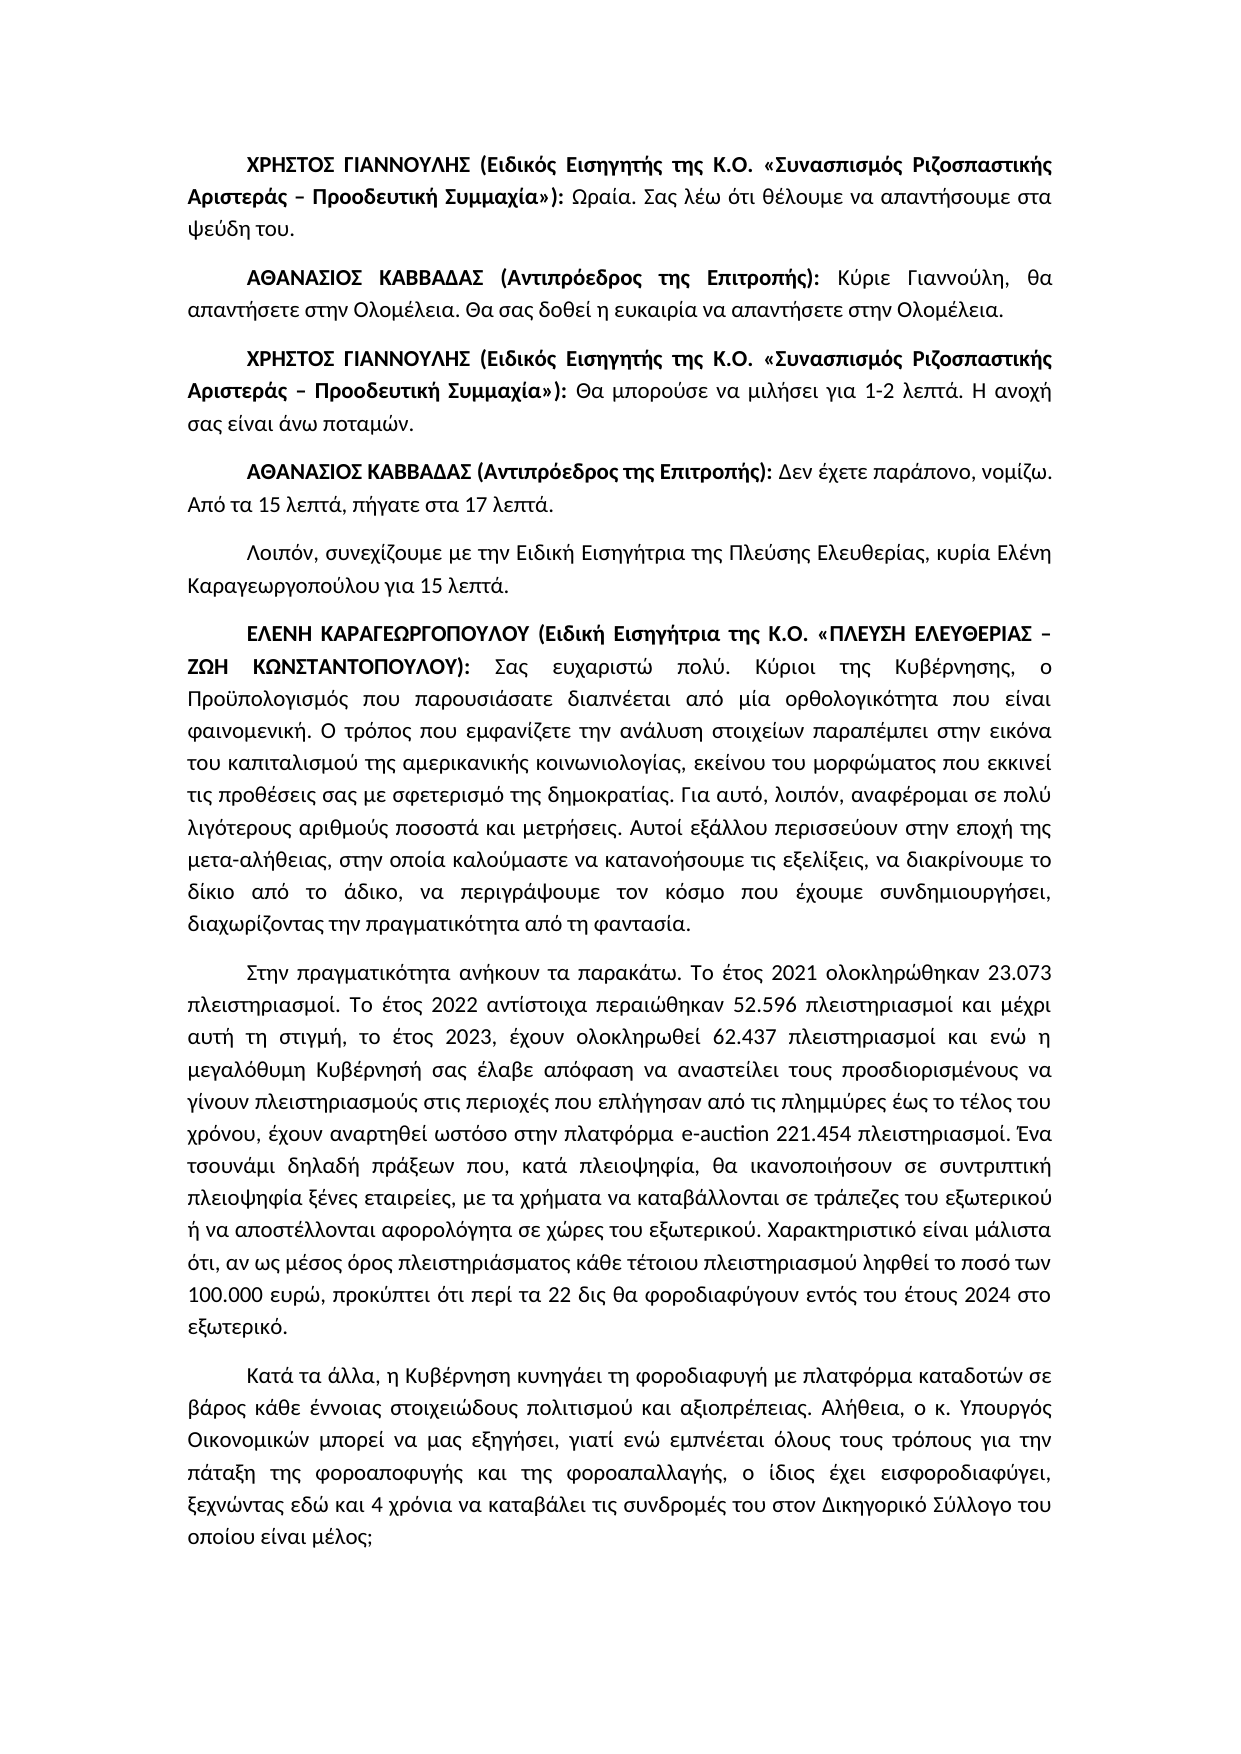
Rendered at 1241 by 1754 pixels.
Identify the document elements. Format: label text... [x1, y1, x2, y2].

text ΑΘΑΝΑΣΙΟΣ ΚΑΒΒΑΔΑΣ (Αντιπρόεδρος της Επιτροπής): Κύριε Γιαννούλη, θα απαντήσετε στην Ολομέλεια. Θα σας δοθεί η ευκαιρία να απαντήσετε στην Ολομέλεια. [187, 263, 1053, 323]
text ΕΛΕΝΗ ΚΑΡΑΓΕΩΡΓΟΠΟΥΛΟΥ (Ειδική Εισηγήτρια της Κ.Ο. «ΠΛΕΥΣΗ ΕΛΕΥΘΕΡΙΑΣ – ΖΩΗ ΚΩΝΣΤΑΝΤΟΠΟΥΛΟΥ): Σας ευχαριστώ πολύ. Κύριοι της Κυβέρνησης, ο Προϋπολογισμός που παρουσιάσατε διαπνέεται από μία ορθολογικότητα που είναι φαινομενική. Ο τρόπος που εμφανίζετε την ανάλυση στοιχείων παραπέμπει στην εικόνα του καπιταλισμού της αμερικανικής κοινωνιολογίας, εκείνου του μορφώματος που εκκινεί τις προθέσεις σας με σφετερισμό της δημοκρατίας. Για αυτό, λοιπόν, αναφέρομαι σε πολύ λιγότερους αριθμούς ποσοστά και μετρήσεις. Αυτοί εξάλλου περισσεύουν στην εποχή της μετα-αλήθειας, στην οποία καλούμαστε να κατανοήσουμε τις εξελίξεις, να διακρίνουμε το δίκιο από το άδικο, να περιγράψουμε τον κόσμο που έχουμε συνδημιουργήσει, διαχωρίζοντας την πραγματικότητα από τη φαντασία. [187, 619, 1053, 937]
text ΧΡΗΣΤΟΣ ΓΙΑΝΝΟΥΛΗΣ (Ειδικός Εισηγητής της Κ.Ο. «Συνασπισμός Ριζοσπαστικής Αριστεράς – Προοδευτική Συμμαχία»): Ωραία. Σας λέω ότι θέλουμε να απαντήσουμε στα ψεύδη του. [187, 150, 1053, 242]
text ΧΡΗΣΤΟΣ ΓΙΑΝΝΟΥΛΗΣ (Ειδικός Εισηγητής της Κ.Ο. «Συνασπισμός Ριζοσπαστικής Αριστεράς – Προοδευτική Συμμαχία»): Θα μπορούσε να μιλήσει για 1-2 λεπτά. Η ανοχή σας είναι άνω ποταμών. [187, 344, 1053, 437]
text Λοιπόν, συνεχίζουμε με την Ειδική Εισηγήτρια της Πλεύσης Ελευθερίας, κυρία Ελένη Καραγεωργοπούλου για 15 λεπτά. [187, 538, 1053, 599]
text Κατά τα άλλα, η Κυβέρνηση κυνηγάει τη φοροδιαφυγή με πλατφόρμα καταδοτών σε βάρος κάθε έννοιας στοιχειώδους πολιτισμού και αξιοπρέπειας. Αλήθεια, ο κ. Υπουργός Οικονομικών μπορεί να μας εξηγήσει, γιατί ενώ εμπνέεται όλους τους τρόπους για την πάταξη της φοροαποφυγής και της φοροαπαλλαγής, ο ίδιος έχει εισφοροδιαφύγει, ξεχνώντας εδώ και 4 χρόνια να καταβάλει τις συνδρομές του στον Δικηγορικό Σύλλογο του οποίου είναι μέλος; [187, 1361, 1053, 1550]
text Στην πραγματικότητα ανήκουν τα παρακάτω. Το έτος 2021 ολοκληρώθηκαν 23.073 πλειστηριασμοί. Το έτος 2022 αντίστοιχα περαιώθηκαν 52.596 πλειστηριασμοί και μέχρι αυτή τη στιγμή, το έτος 2023, έχουν ολοκληρωθεί 62.437 πλειστηριασμοί και ενώ η μεγαλόθυμη Kυβέρνησή σας έλαβε απόφαση να αναστείλει τους προσδιορισμένους να γίνουν πλειστηριασμούς στις περιοχές που επλήγησαν από τις πλημμύρες έως το τέλος του χρόνου, έχουν αναρτηθεί ωστόσο στην πλατφόρμα e-auction 221.454 πλειστηριασμοί. Ένα τσουνάμι δηλαδή πράξεων που, κατά πλειοψηφία, θα ικανοποιήσουν σε συντριπτική πλειοψηφία ξένες εταιρείες, με τα χρήματα να καταβάλλονται σε τράπεζες του εξωτερικού ή να αποστέλλονται αφορολόγητα σε χώρες του εξωτερικού. Χαρακτηριστικό είναι μάλιστα ότι, αν ως μέσος όρος πλειστηριάσματος κάθε τέτοιου πλειστηριασμού ληφθεί το ποσό των 100.000 ευρώ, προκύπτει ότι περί τα 22 δις θα φοροδιαφύγουν εντός του έτους 2024 στο εξωτερικό. [187, 958, 1053, 1340]
text ΑΘΑΝΑΣΙΟΣ ΚΑΒΒΑΔΑΣ (Αντιπρόεδρος της Επιτροπής): Δεν έχετε παράπονο, νομίζω. Από τα 15 λεπτά, πήγατε στα 17 λεπτά. [187, 457, 1053, 518]
